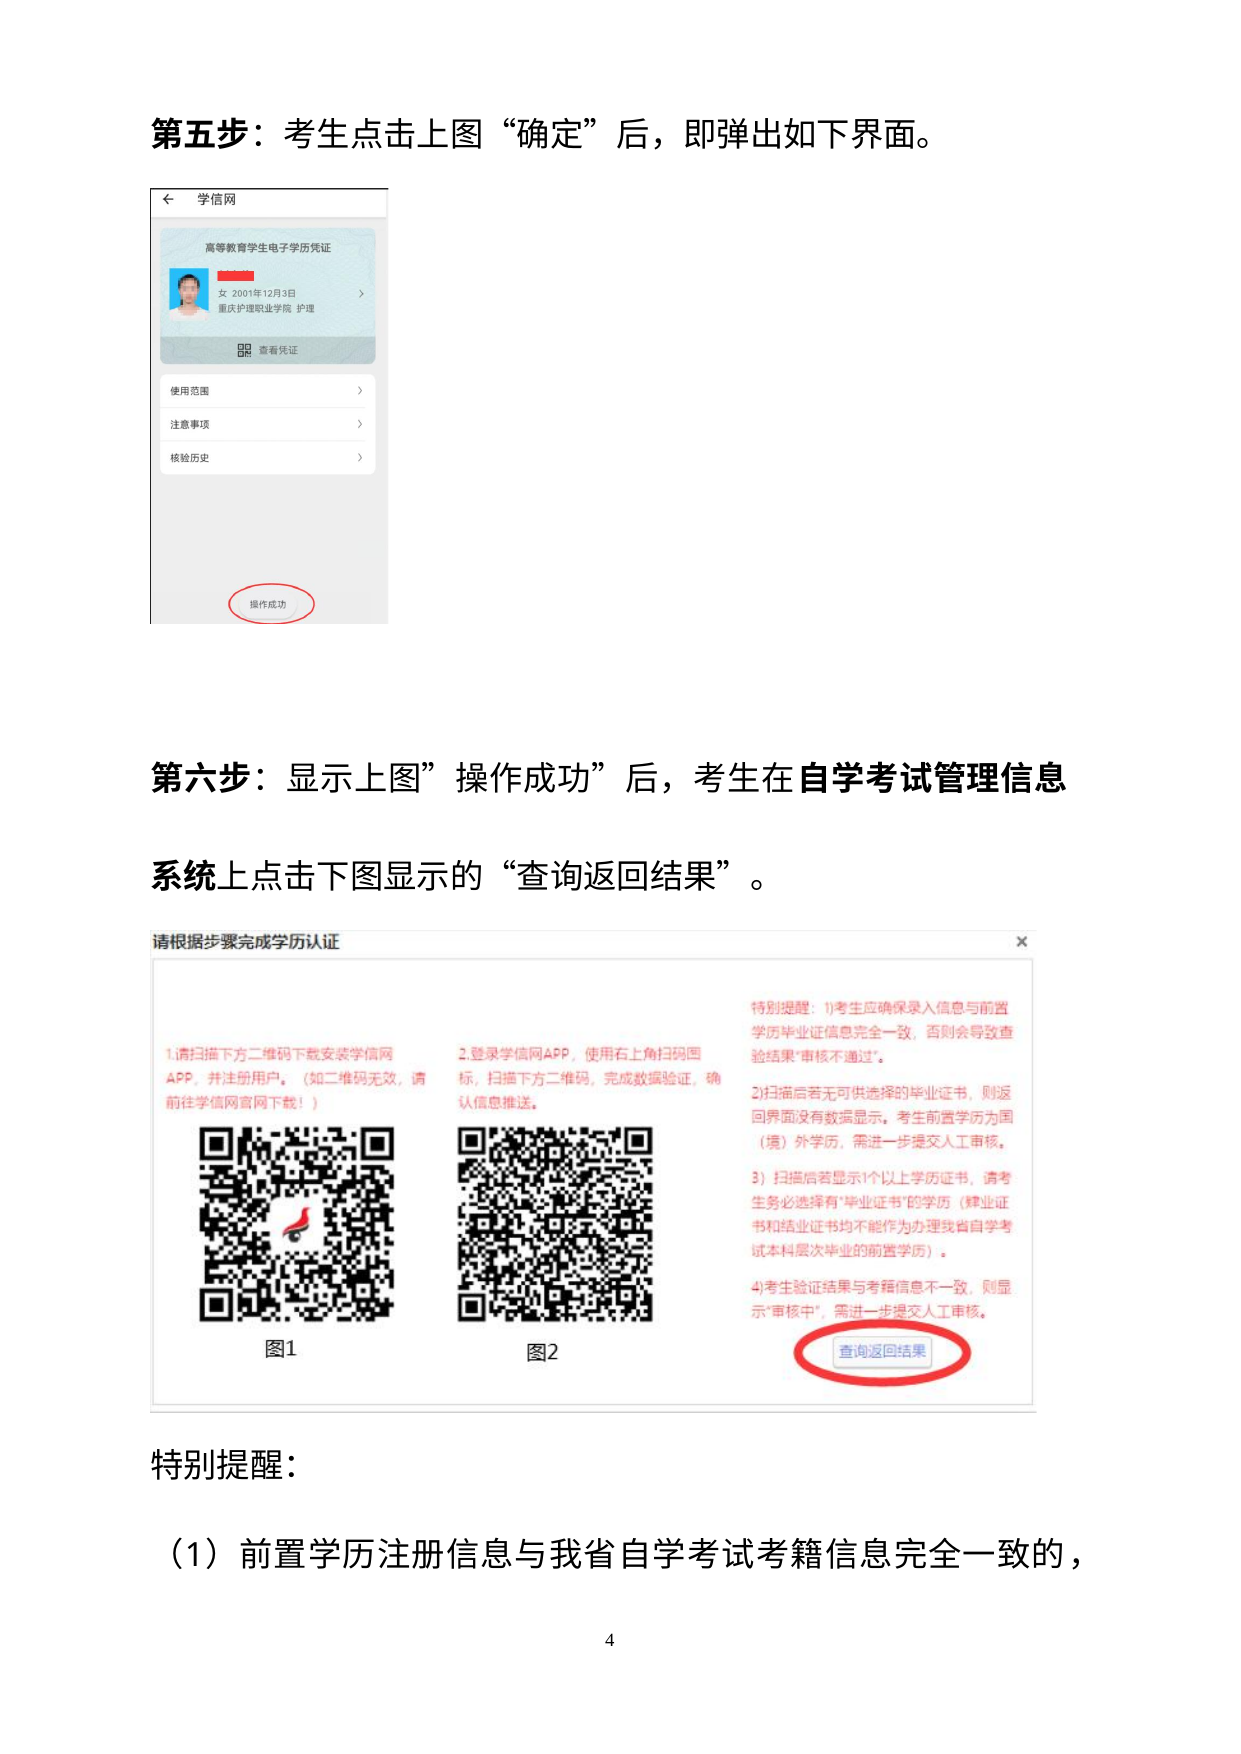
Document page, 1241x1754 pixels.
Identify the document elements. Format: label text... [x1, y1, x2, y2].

text 第六步：显示上图”操作成功”后，考生在自学考试管理信息系统上点击下图显示的“查询返回结果”。 [150, 744, 1069, 906]
text 第五步：考生点击上图“确定”后，即弹出如下界面。 [150, 99, 1069, 164]
text 特别提醒： [150, 1431, 1069, 1496]
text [150, 1519, 1069, 1584]
picture [150, 930, 1037, 1413]
picture [150, 188, 389, 624]
